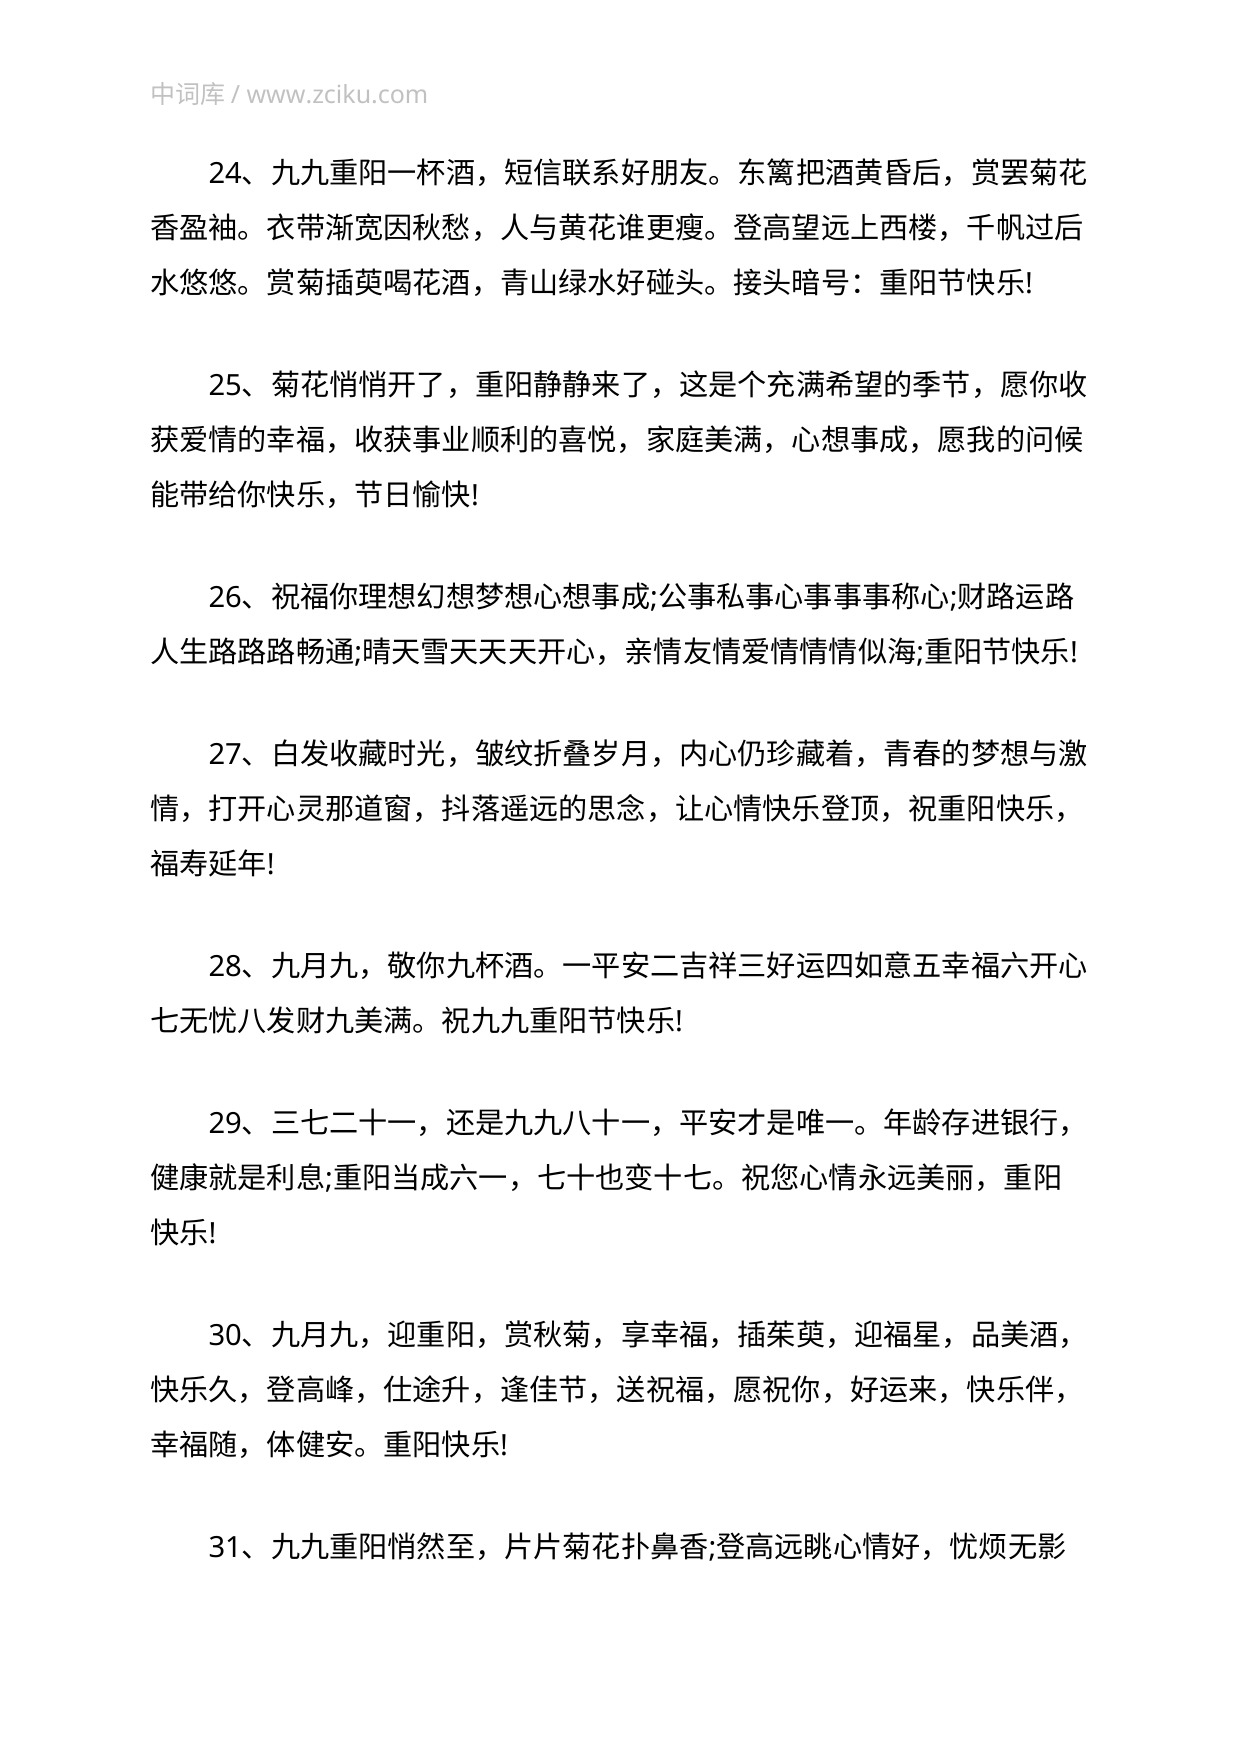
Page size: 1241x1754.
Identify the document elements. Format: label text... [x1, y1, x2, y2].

text 27、白发收藏时光，皱纹折叠岁月，内心仍珍藏着，青春的梦想与激情，打开心灵那道窗，抖落遥远的思念，让心情快乐登顶，祝重阳快乐，福寿延年! [150, 731, 1090, 883]
text 26、祝福你理想幻想梦想心想事成;公事私事心事事事称心;财路运路人生路路路畅通;晴天雪天天天开心，亲情友情爱情情情似海;重阳节快乐! [150, 574, 1090, 671]
text 29、三七二十一，还是九九八十一，平安才是唯一。年龄存进银行，健康就是利息;重阳当成六一，七十也变十七。祝您心情永远美丽，重阳快乐! [150, 1099, 1090, 1252]
text 24、九九重阳一杯酒，短信联系好朋友。东篱把酒黄昏后，赏罢菊花香盈袖。衣带渐宽因秋愁，人与黄花谁更瘦。登高望远上西楼，千帆过后水悠悠。赏菊插萸喝花酒，青山绿水好碰头。接头暗号：重阳节快乐! [150, 150, 1090, 302]
text 30、九月九，迎重阳，赏秋菊，享幸福，插茱萸，迎福星，品美酒，快乐久，登高峰，仕途升，逢佳节，送祝福，愿祝你，好运来，快乐伴，幸福随，体健安。重阳快乐! [150, 1312, 1090, 1464]
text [150, 1523, 1090, 1566]
text 25、菊花悄悄开了，重阳静静来了，这是个充满希望的季节，愿你收获爱情的幸福，收获事业顺利的喜悦，家庭美满，心想事成，愿我的问候能带给你快乐，节日愉快! [150, 362, 1090, 514]
text 28、九月九，敬你九杯酒。一平安二吉祥三好运四如意五幸福六开心七无忧八发财九美满。祝九九重阳节快乐! [150, 943, 1090, 1040]
